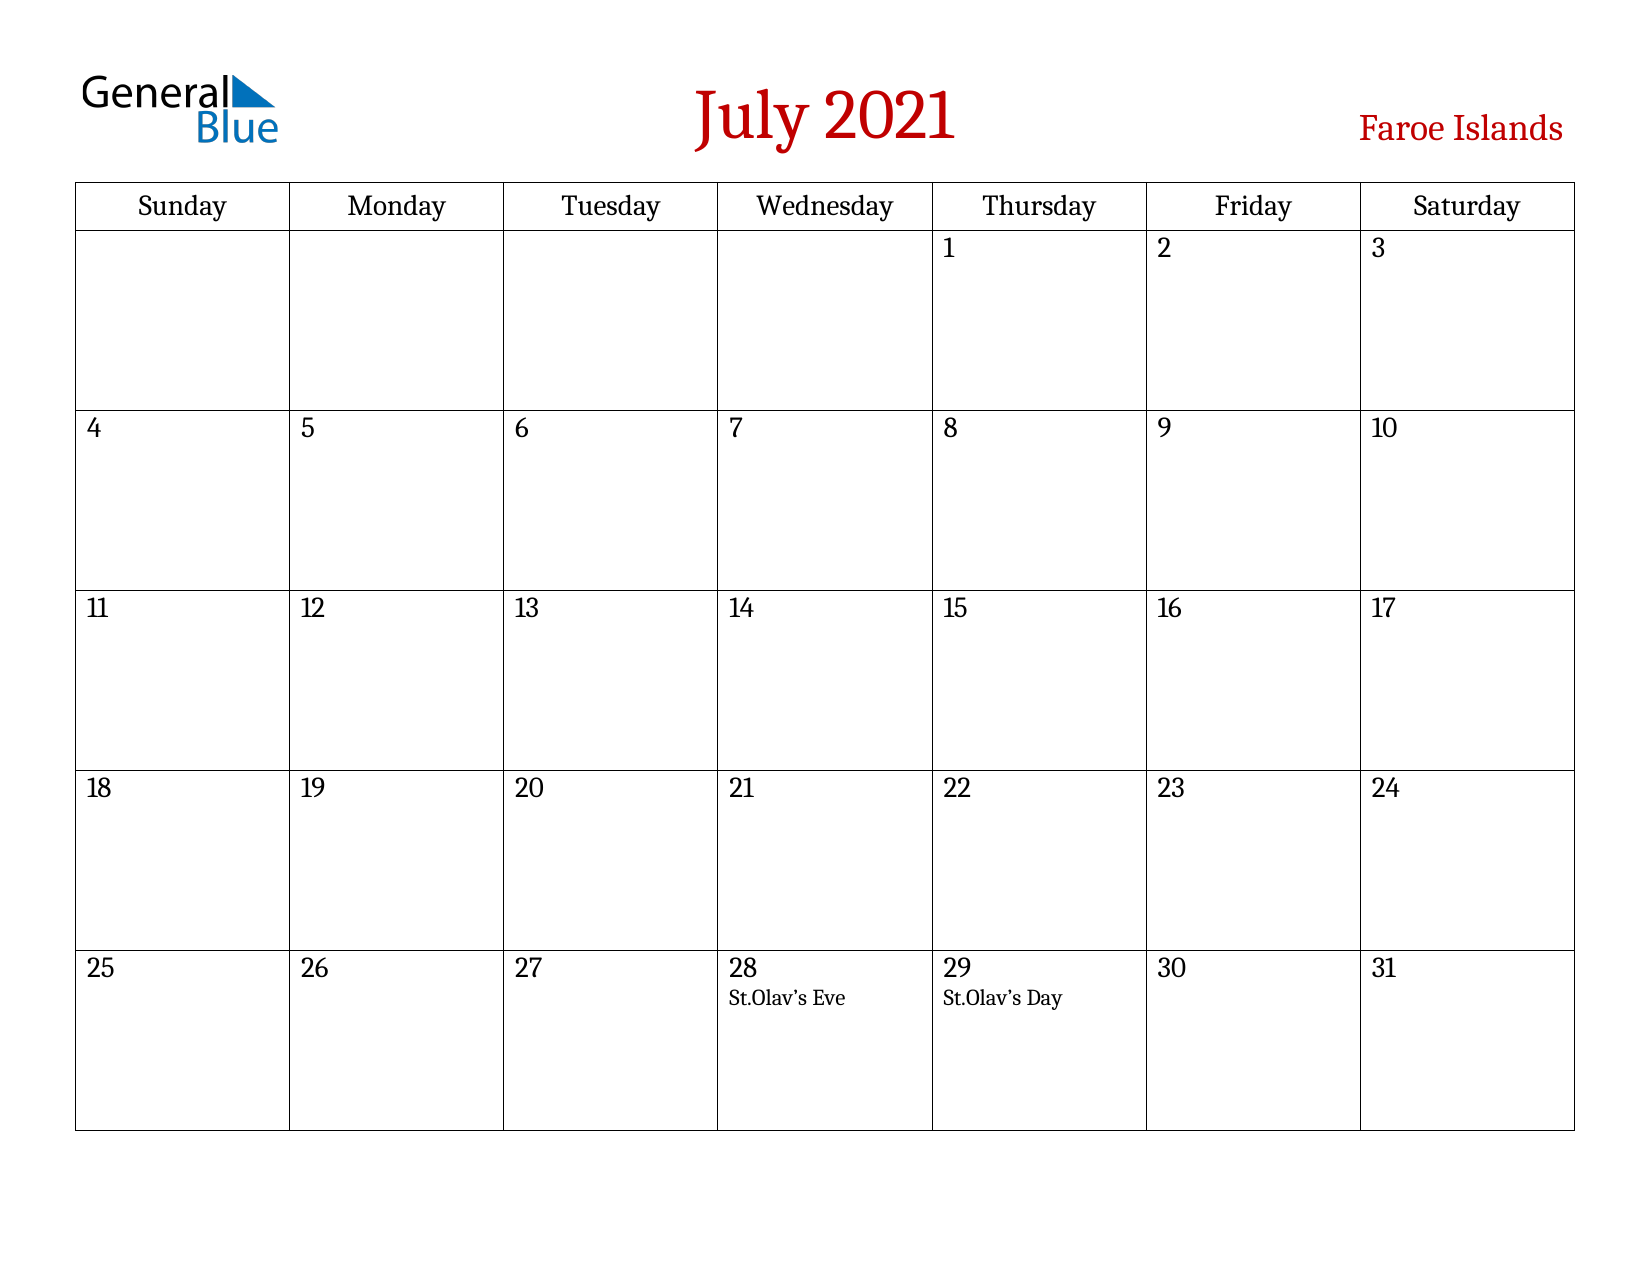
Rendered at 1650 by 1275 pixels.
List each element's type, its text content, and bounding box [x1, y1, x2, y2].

table_cell [1361, 985, 1574, 1130]
table_cell [290, 625, 503, 770]
table_cell [504, 445, 717, 590]
picture [82, 75, 278, 143]
table_cell 19 [290, 771, 503, 805]
table_cell 3 [1361, 231, 1574, 264]
table_cell 4 [76, 411, 289, 444]
table_cell 28 [718, 951, 932, 985]
table_cell [1361, 625, 1574, 770]
table_cell 8 [933, 411, 1146, 444]
table_header July 2021 [504, 75, 1146, 182]
table_cell St.Olav’s Day [933, 985, 1146, 1130]
table_cell [933, 265, 1146, 410]
table_cell [76, 445, 289, 590]
table_cell [76, 231, 289, 264]
table_cell 14 [718, 591, 932, 625]
table_cell 30 [1147, 951, 1360, 985]
table_cell Thursday [933, 183, 1146, 230]
table_cell [1147, 265, 1360, 410]
table_cell [504, 805, 717, 950]
table_cell [718, 445, 932, 590]
table_cell Monday [290, 183, 503, 230]
table_header Faroe Islands [1146, 75, 1574, 182]
table_cell 21 [718, 771, 932, 805]
table_cell [1147, 445, 1360, 590]
table_cell [1361, 805, 1574, 950]
table_cell [504, 625, 717, 770]
table_cell Friday [1147, 183, 1360, 230]
table_cell 22 [933, 771, 1146, 805]
table_cell 20 [504, 771, 717, 805]
table_cell 26 [290, 951, 503, 985]
table_cell [76, 625, 289, 770]
table_cell 16 [1147, 591, 1360, 625]
table_cell [504, 231, 717, 264]
table_cell [1147, 805, 1360, 950]
table_cell [718, 625, 932, 770]
table_cell [1147, 985, 1360, 1130]
table_cell 27 [504, 951, 717, 985]
table_cell [290, 445, 503, 590]
table_cell [933, 805, 1146, 950]
table_cell [504, 265, 717, 410]
table_cell 25 [76, 951, 289, 985]
table_cell [76, 805, 289, 950]
table_cell 7 [718, 411, 932, 444]
table_cell [718, 805, 932, 950]
table_cell [76, 985, 289, 1130]
table_cell [504, 985, 717, 1130]
table_cell [718, 231, 932, 264]
table_cell 13 [504, 591, 717, 625]
table_cell [1361, 265, 1574, 410]
table_cell [76, 265, 289, 410]
table_cell [290, 231, 503, 264]
table_cell 31 [1361, 951, 1574, 985]
table_cell 1 [933, 231, 1146, 264]
table_cell [933, 445, 1146, 590]
table_cell 23 [1147, 771, 1360, 805]
table_cell 2 [1147, 231, 1360, 264]
table_cell [718, 265, 932, 410]
table_cell 18 [76, 771, 289, 805]
table_cell 10 [1361, 411, 1574, 444]
table_cell [290, 265, 503, 410]
table_cell Tuesday [504, 183, 717, 230]
table_cell 15 [933, 591, 1146, 625]
table_cell 6 [504, 411, 717, 444]
table_cell Sunday [76, 183, 289, 230]
table_cell 11 [76, 591, 289, 625]
table_cell [933, 625, 1146, 770]
table_cell Wednesday [718, 183, 932, 230]
table_cell 29 [933, 951, 1146, 985]
table_cell 17 [1361, 591, 1574, 625]
table_cell 12 [290, 591, 503, 625]
table_cell [290, 985, 503, 1130]
table_cell [290, 805, 503, 950]
table_cell [1361, 445, 1574, 590]
table_header [76, 75, 503, 182]
table_cell [1147, 625, 1360, 770]
table_cell 5 [290, 411, 503, 444]
table_cell St.Olav’s Eve [718, 985, 932, 1130]
table_cell 24 [1361, 771, 1574, 805]
table_cell Saturday [1361, 183, 1574, 230]
table_cell 9 [1147, 411, 1360, 444]
